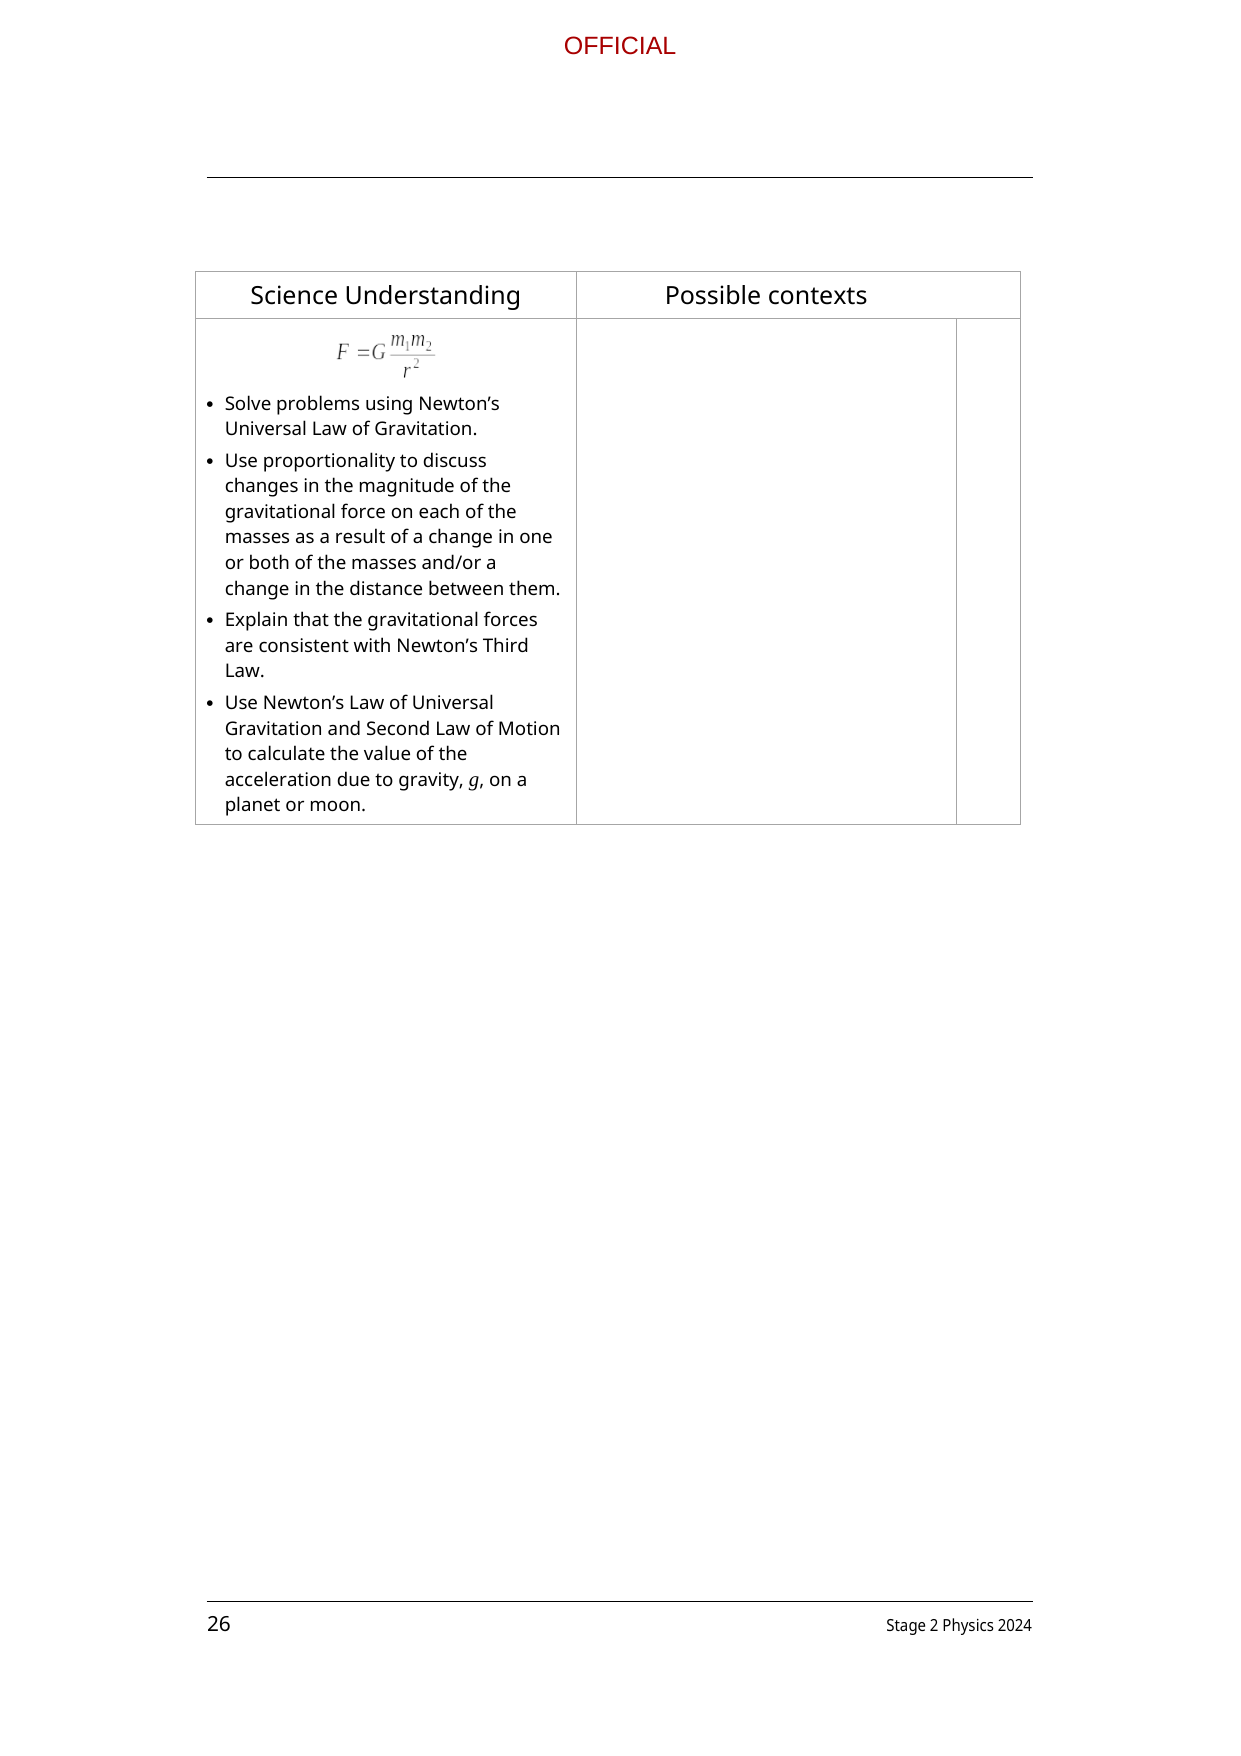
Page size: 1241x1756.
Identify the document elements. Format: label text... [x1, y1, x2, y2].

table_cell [196, 319, 576, 823]
table_header Science Understanding [196, 272, 576, 318]
table_header Possible contexts [577, 272, 956, 318]
table_header [956, 272, 1020, 318]
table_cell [577, 319, 956, 823]
table_cell [957, 319, 1020, 823]
